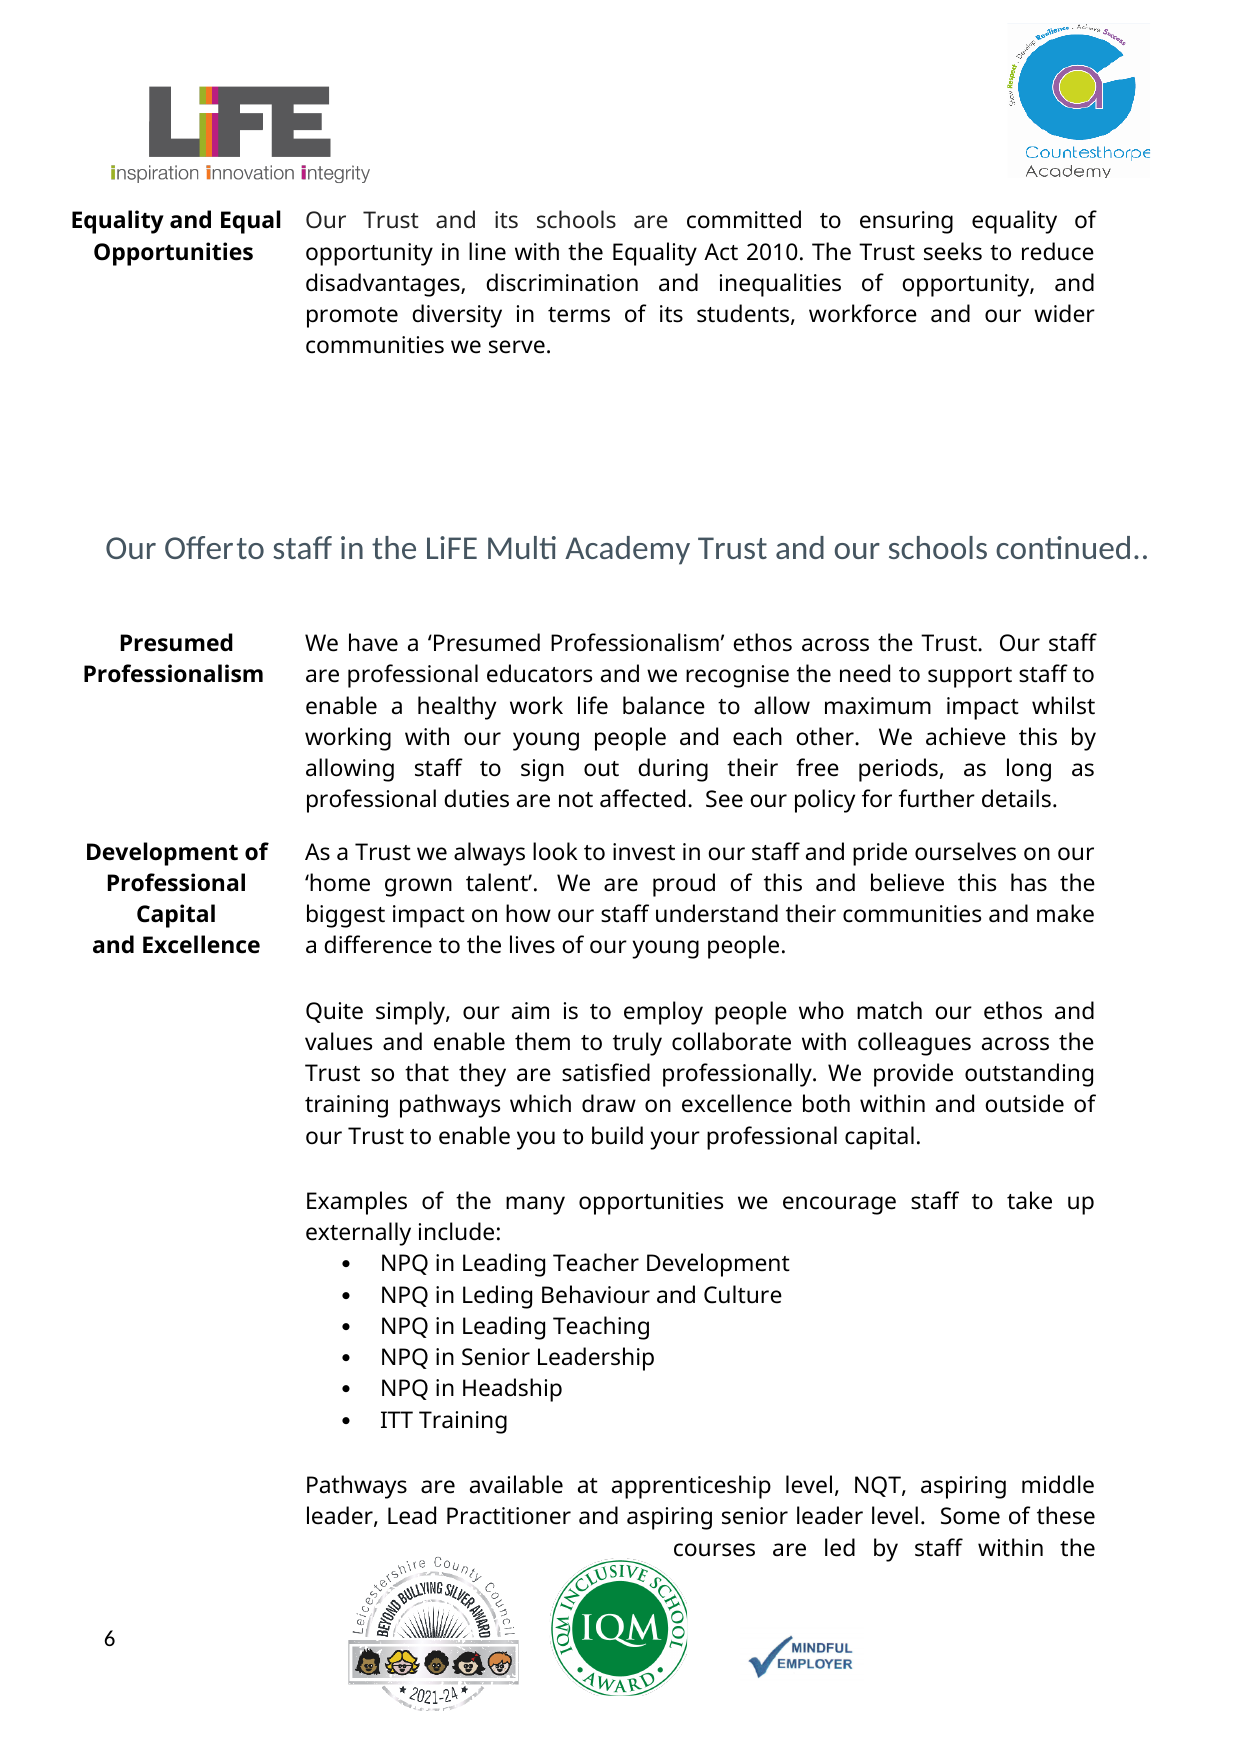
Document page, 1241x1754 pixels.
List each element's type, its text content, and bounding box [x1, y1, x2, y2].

picture [103, 73, 376, 194]
table_cell Development of Professional Capital and Excellence [58, 825, 294, 1604]
picture [346, 1550, 519, 1709]
picture [549, 1558, 688, 1696]
table_cell Equality and Equal Opportunities [58, 194, 294, 371]
table_header We have a ‘Presumed Professionalism’ ethos across the Trust. Our staff are professional educators and we recognise the need to support staff to enable a healthy work life balance to allow maximum impact whilst working with our young people and each other. We achieve this by allowing staff to sign out during their free periods, as long as professional duties are not affected. See our policy for further details. [294, 617, 1106, 825]
text Our Offer to staff in the LiFE Multi Academy Trust and our schools continued.. [103, 527, 1152, 568]
table_header Presumed Professionalism [58, 617, 294, 825]
table_cell Our Trust and its schools are committed to ensuring equality of opportunity in line with the Equality Act 2010. The Trust seeks to reduce disadvantages, discrimination and inequalities of opportunity, and promote diversity in terms of its students, workforce and our wider communities we serve. [294, 194, 1106, 371]
picture [739, 1627, 868, 1687]
